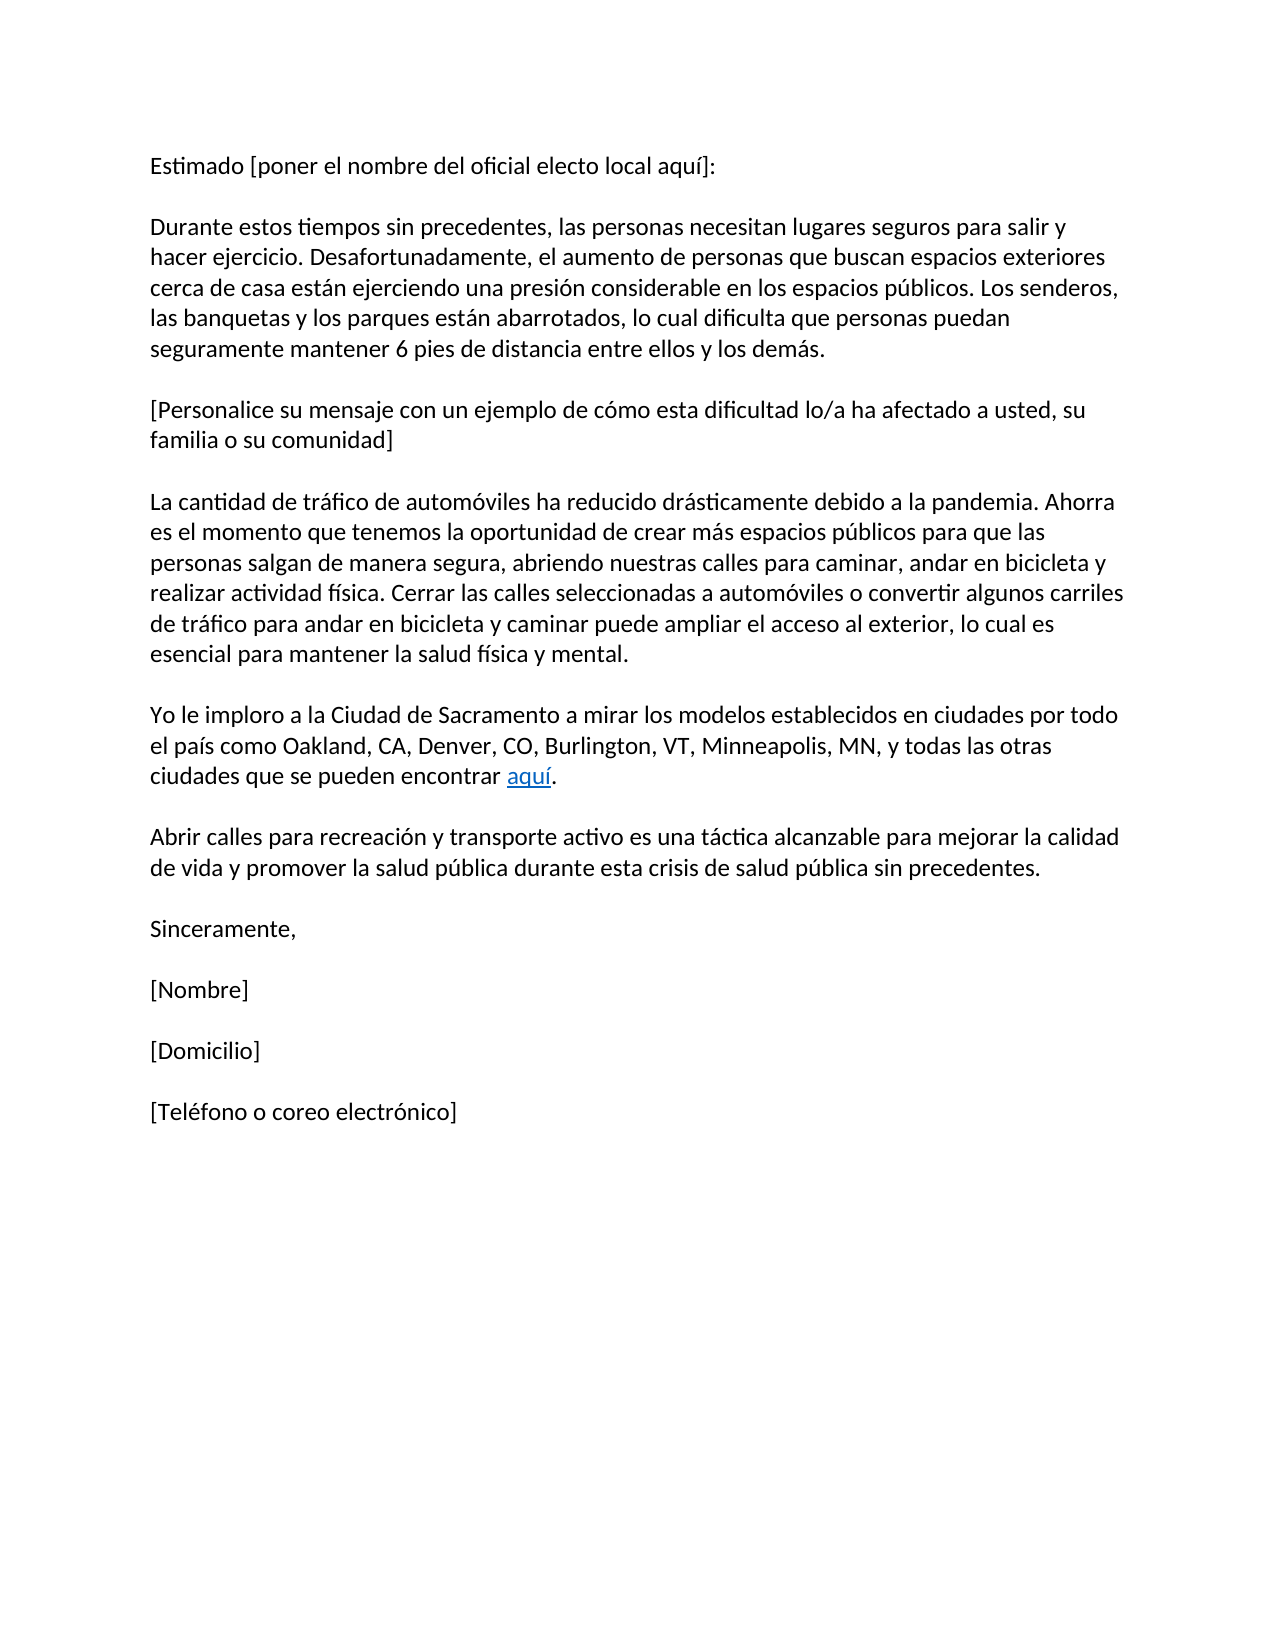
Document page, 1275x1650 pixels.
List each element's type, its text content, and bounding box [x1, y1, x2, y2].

text Durante estos tiempos sin precedentes, las personas necesitan lugares seguros para salir y hacer ejercicio. Desafortunadamente, el aumento de personas que buscan espacios exteriores cerca de casa están ejerciendo una presión considerable en los espacios públicos. Los senderos, las banquetas y los parques están abarrotados, lo cual dificulta que personas puedan seguramente mantener 6 pies de distancia entre ellos y los demás. [150, 211, 1125, 364]
text La cantidad de tráfico de automóviles ha reducido drásticamente debido a la pandemia. Ahorra es el momento que tenemos la oportunidad de crear más espacios públicos para que las personas salgan de manera segura, abriendo nuestras calles para caminar, andar en bicicleta y realizar actividad física. Cerrar las calles seleccionadas a automóviles o convertir algunos carriles de tráfico para andar en bicicleta y caminar puede ampliar el acceso al exterior, lo cual es esencial para mantener la salud física y mental. [150, 486, 1125, 669]
text [Nombre] [150, 974, 1125, 1004]
text Estimado [poner el nombre del oficial electo local aquí]: [150, 150, 1125, 181]
text [Domicilio] [150, 1035, 1125, 1066]
text Abrir calles para recreación y transporte activo es una táctica alcanzable para mejorar la calidad de vida y promover la salud pública durante esta crisis de salud pública sin precedentes. [150, 821, 1125, 882]
text Sinceramente, [150, 913, 1125, 943]
text [Teléfono o coreo electrónico] [150, 1096, 1125, 1127]
text Yo le imploro a la Ciudad de Sacramento a mirar los modelos establecidos en ciudades por todo el país como Oakland, CA, Denver, CO, Burlington, VT, Minneapolis, MN, y todas las otras ciudades que se pueden encontrar aquí. [150, 699, 1125, 791]
text [Personalice su mensaje con un ejemplo de cómo esta dificultad lo/a ha afectado a usted, su familia o su comunidad] [150, 394, 1125, 455]
